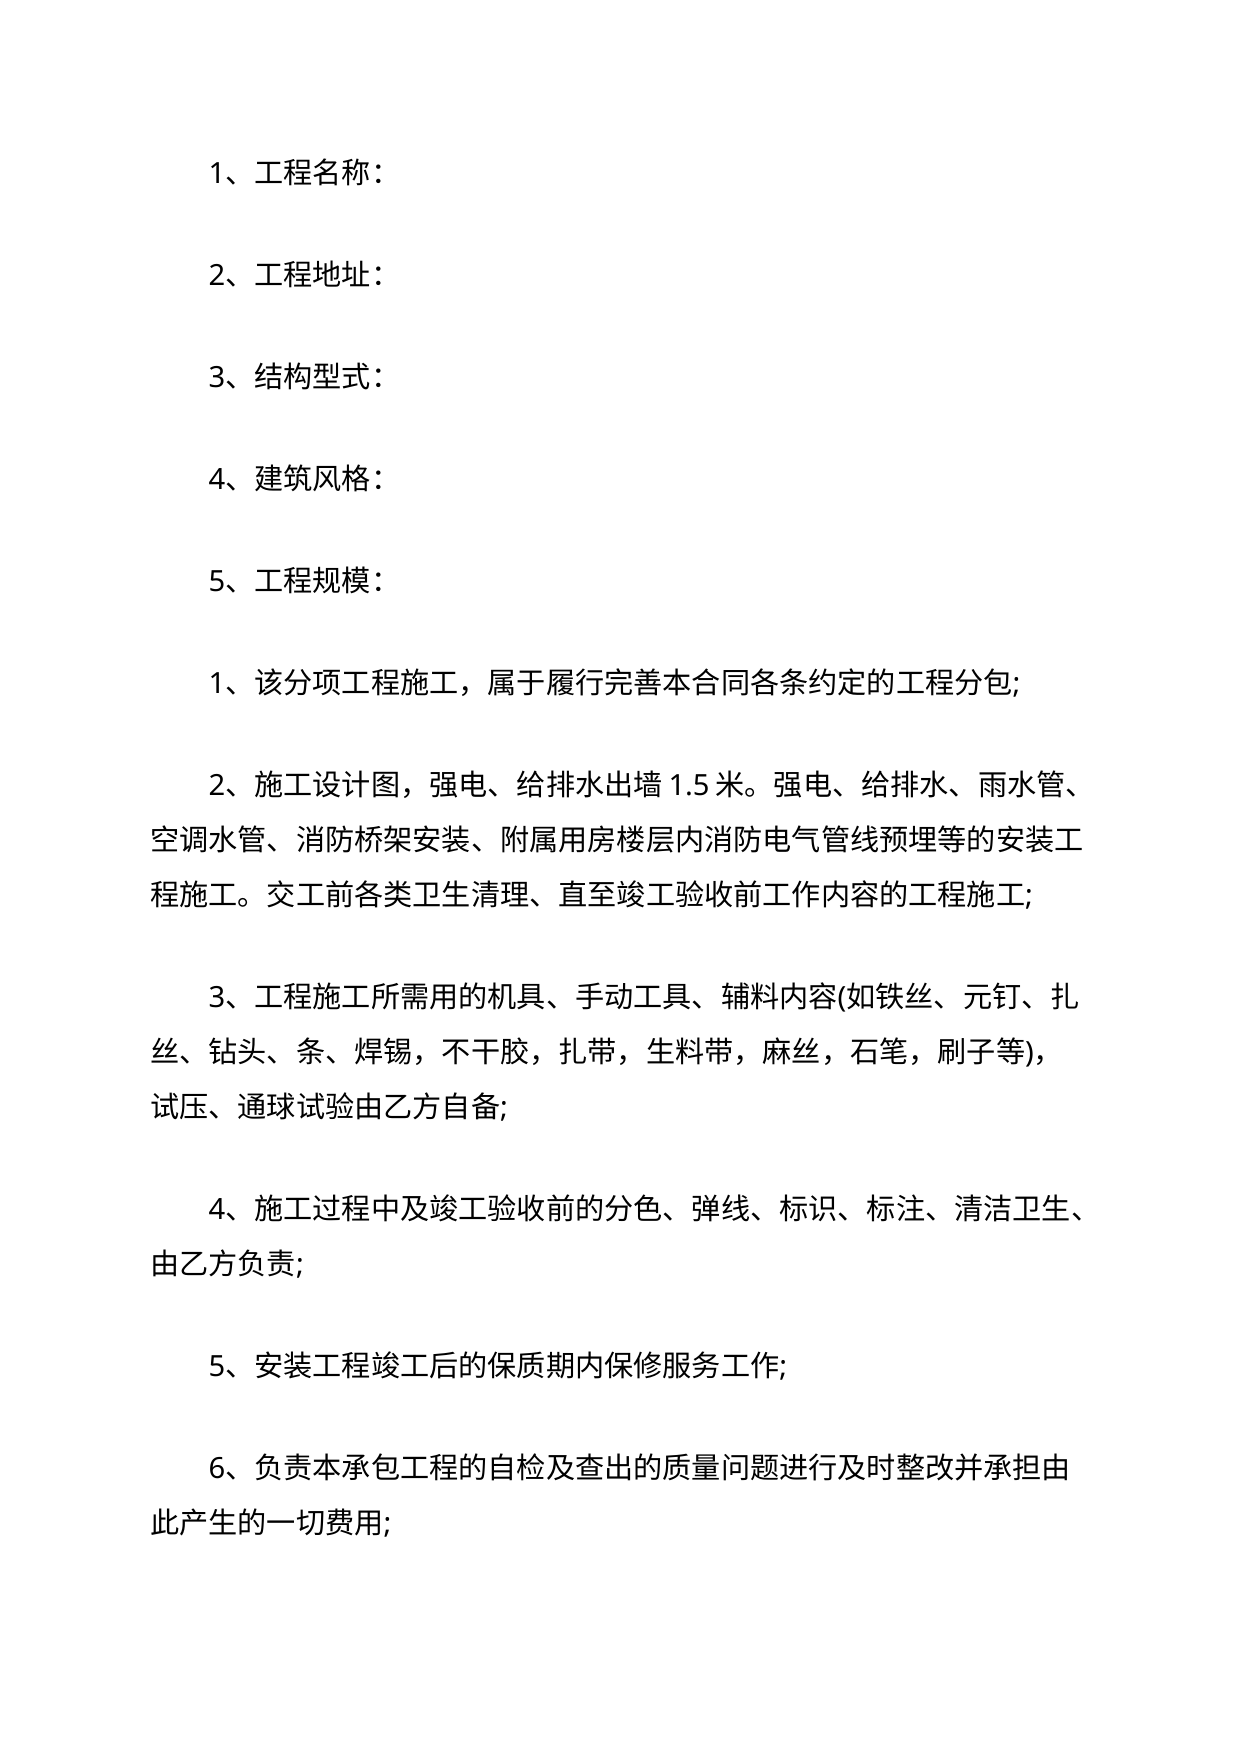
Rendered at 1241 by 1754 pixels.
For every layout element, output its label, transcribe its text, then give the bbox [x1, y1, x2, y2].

text 5、安装工程竣工后的保质期内保修服务工作; [150, 1343, 1090, 1385]
text 3、结构型式： [150, 354, 1090, 396]
text 4、施工过程中及竣工验收前的分色、弹线、标识、标注、清洁卫生、由乙方负责; [150, 1186, 1090, 1283]
text 1、该分项工程施工，属于履行完善本合同各条约定的工程分包; [150, 660, 1090, 702]
text 2、施工设计图，强电、给排水出墙1.5米。强电、给排水、雨水管、空调水管、消防桥架安装、附属用房楼层内消防电气管线预埋等的安装工程施工。交工前各类卫生清理、直至竣工验收前工作内容的工程施工; [150, 762, 1090, 914]
text 6、负责本承包工程的自检及查出的质量问题进行及时整改并承担由此产生的一切费用; [150, 1445, 1090, 1542]
text 1、工程名称： [150, 150, 1090, 192]
text 4、建筑风格： [150, 456, 1090, 498]
text 5、工程规模： [150, 558, 1090, 600]
text 2、工程地址： [150, 252, 1090, 294]
text 3、工程施工所需用的机具、手动工具、辅料内容(如铁丝、元钉、扎丝、钻头、条、焊锡，不干胶，扎带，生料带，麻丝，石笔，刷子等)，试压、通球试验由乙方自备; [150, 974, 1090, 1126]
